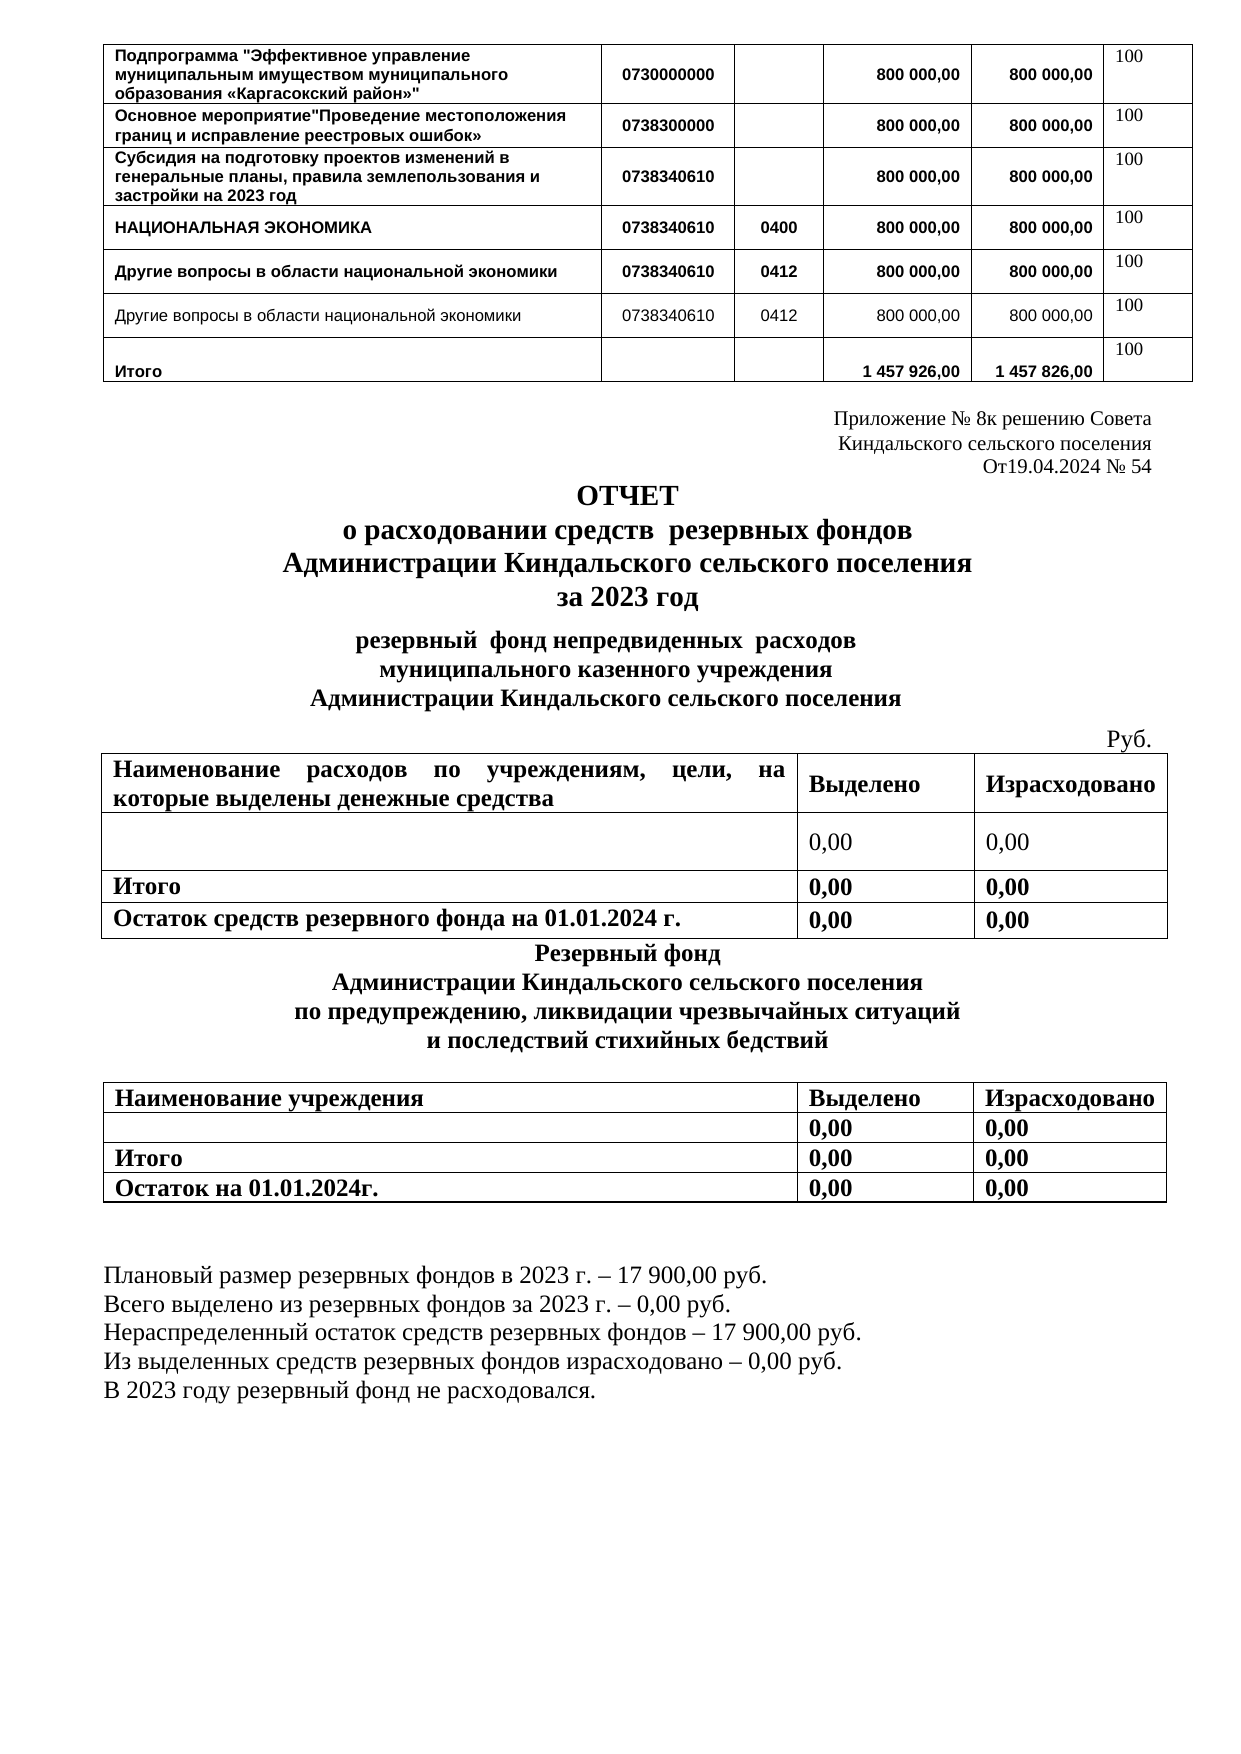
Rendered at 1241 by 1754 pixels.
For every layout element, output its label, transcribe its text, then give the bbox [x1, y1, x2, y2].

table_cell 0,00 [975, 871, 1167, 902]
table_cell 1 457 926,00 [824, 338, 971, 381]
table_cell 1 457 826,00 [972, 338, 1103, 381]
table_cell 800 000,00 [824, 250, 971, 293]
table_cell 800 000,00 [824, 104, 971, 147]
table_cell 0,00 [798, 813, 974, 870]
table_cell 0,00 [974, 1113, 1166, 1142]
text ОТЧЕТ [103, 478, 1152, 512]
table_cell 0730000000 [602, 45, 734, 103]
table_cell 800 000,00 [824, 294, 971, 337]
text От19.04.2024 № 54 [103, 454, 1152, 478]
text по предупреждению, ликвидации чрезвычайных ситуаций [103, 996, 1152, 1025]
table_cell 800 000,00 [972, 206, 1103, 249]
table_cell 800 000,00 [824, 45, 971, 103]
table_cell 0,00 [974, 1143, 1166, 1172]
text о расходовании средств резервных фондов [103, 512, 1152, 546]
text Всего выделено из резервных фондов за 2023 г. – 0,00 руб. [103, 1289, 1152, 1317]
text Администрации Киндальского сельского поселения [103, 546, 1152, 579]
table_cell 0738340610 [602, 250, 734, 293]
text и последствий стихийных бедствий [103, 1025, 1152, 1053]
table_cell Итого [104, 338, 601, 381]
table_cell 0,00 [798, 871, 974, 902]
table_header Выделено [798, 1083, 973, 1112]
table_header Выделено [798, 754, 974, 812]
table_cell [104, 1113, 797, 1142]
table_cell Остаток средств резервного фонда на 01.01.2024 г. [102, 903, 797, 937]
table_cell 800 000,00 [972, 104, 1103, 147]
table_cell 100 [1104, 45, 1192, 103]
table_cell Остаток на 01.01.2024г. [104, 1173, 797, 1201]
table_cell Подпрограмма "Эффективное управление муниципальным имуществом муниципального образования «Каргасокский район»" [104, 45, 601, 103]
table_cell 0400 [735, 206, 823, 249]
table_cell 0,00 [798, 1113, 973, 1142]
table_cell НАЦИОНАЛЬНАЯ ЭКОНОМИКА [104, 206, 601, 249]
table_cell 0412 [735, 250, 823, 293]
text Нераспределенный остаток средств резервных фондов – 17 900,00 руб. [103, 1317, 1152, 1346]
text Руб. [103, 724, 1152, 753]
table_cell 0,00 [798, 1173, 973, 1201]
table_cell 100 [1104, 250, 1192, 293]
table_cell 100 [1104, 104, 1192, 147]
text Киндальского сельского поселения [103, 430, 1152, 454]
table_cell 0,00 [975, 903, 1167, 937]
table_cell 100 [1104, 338, 1192, 381]
table_cell 0,00 [798, 1143, 973, 1172]
table_header Израсходовано [975, 754, 1167, 812]
table_cell Итого [102, 871, 797, 902]
table_header Израсходовано [974, 1083, 1166, 1112]
table_cell 800 000,00 [972, 148, 1103, 205]
table_cell 0738340610 [602, 206, 734, 249]
table_cell Основное мероприятие"Проведение местоположения границ и исправление реестровых ошибок» [104, 104, 601, 147]
table_cell 100 [1104, 294, 1192, 337]
table_header Наименование учреждения [104, 1083, 797, 1112]
text Резервный фонд [103, 939, 1152, 967]
text Администрации Киндальского сельского поселения [103, 967, 1152, 996]
table_cell [602, 338, 734, 381]
table_cell Субсидия на подготовку проектов изменений в генеральные планы, правила землепользования и застройки на 2023 год [104, 148, 601, 205]
table_header Наименование расходов по учреждениям, цели, на которые выделены денежные средства [102, 754, 797, 812]
table_cell 100 [1104, 206, 1192, 249]
text за 2023 год [103, 579, 1152, 613]
table_cell 0,00 [798, 903, 974, 937]
table_cell [735, 338, 823, 381]
table_cell [735, 104, 823, 147]
table_cell 800 000,00 [972, 250, 1103, 293]
table_cell 0738340610 [602, 148, 734, 205]
table_cell [102, 813, 797, 870]
table_cell Другие вопросы в области национальной экономики [104, 294, 601, 337]
table_cell 800 000,00 [972, 45, 1103, 103]
table_cell Итого [104, 1143, 797, 1172]
table_cell 0,00 [975, 813, 1167, 870]
table_cell 0412 [735, 294, 823, 337]
table_cell 800 000,00 [972, 294, 1103, 337]
table_cell 0738340610 [602, 294, 734, 337]
table_cell 0,00 [974, 1173, 1166, 1201]
table_cell [735, 45, 823, 103]
table_cell 800 000,00 [824, 206, 971, 249]
table_cell 800 000,00 [824, 148, 971, 205]
text Приложение № 8к решению Совета [103, 406, 1152, 430]
table_cell Другие вопросы в области национальной экономики [104, 250, 601, 293]
table_cell 0738300000 [602, 104, 734, 147]
table_cell [735, 148, 823, 205]
table_header резервный фонд непредвиденных расходов муниципального казенного учреждения Администрации Киндальского сельского поселения [102, 613, 1110, 724]
text Плановый размер резервных фондов в 2023 г. – 17 900,00 руб. [103, 1260, 1152, 1289]
text Из выделенных средств резервных фондов израсходовано – 0,00 руб. [103, 1346, 1152, 1375]
text В 2023 году резервный фонд не расходовался. [103, 1375, 1152, 1404]
table_cell 100 [1104, 148, 1192, 205]
